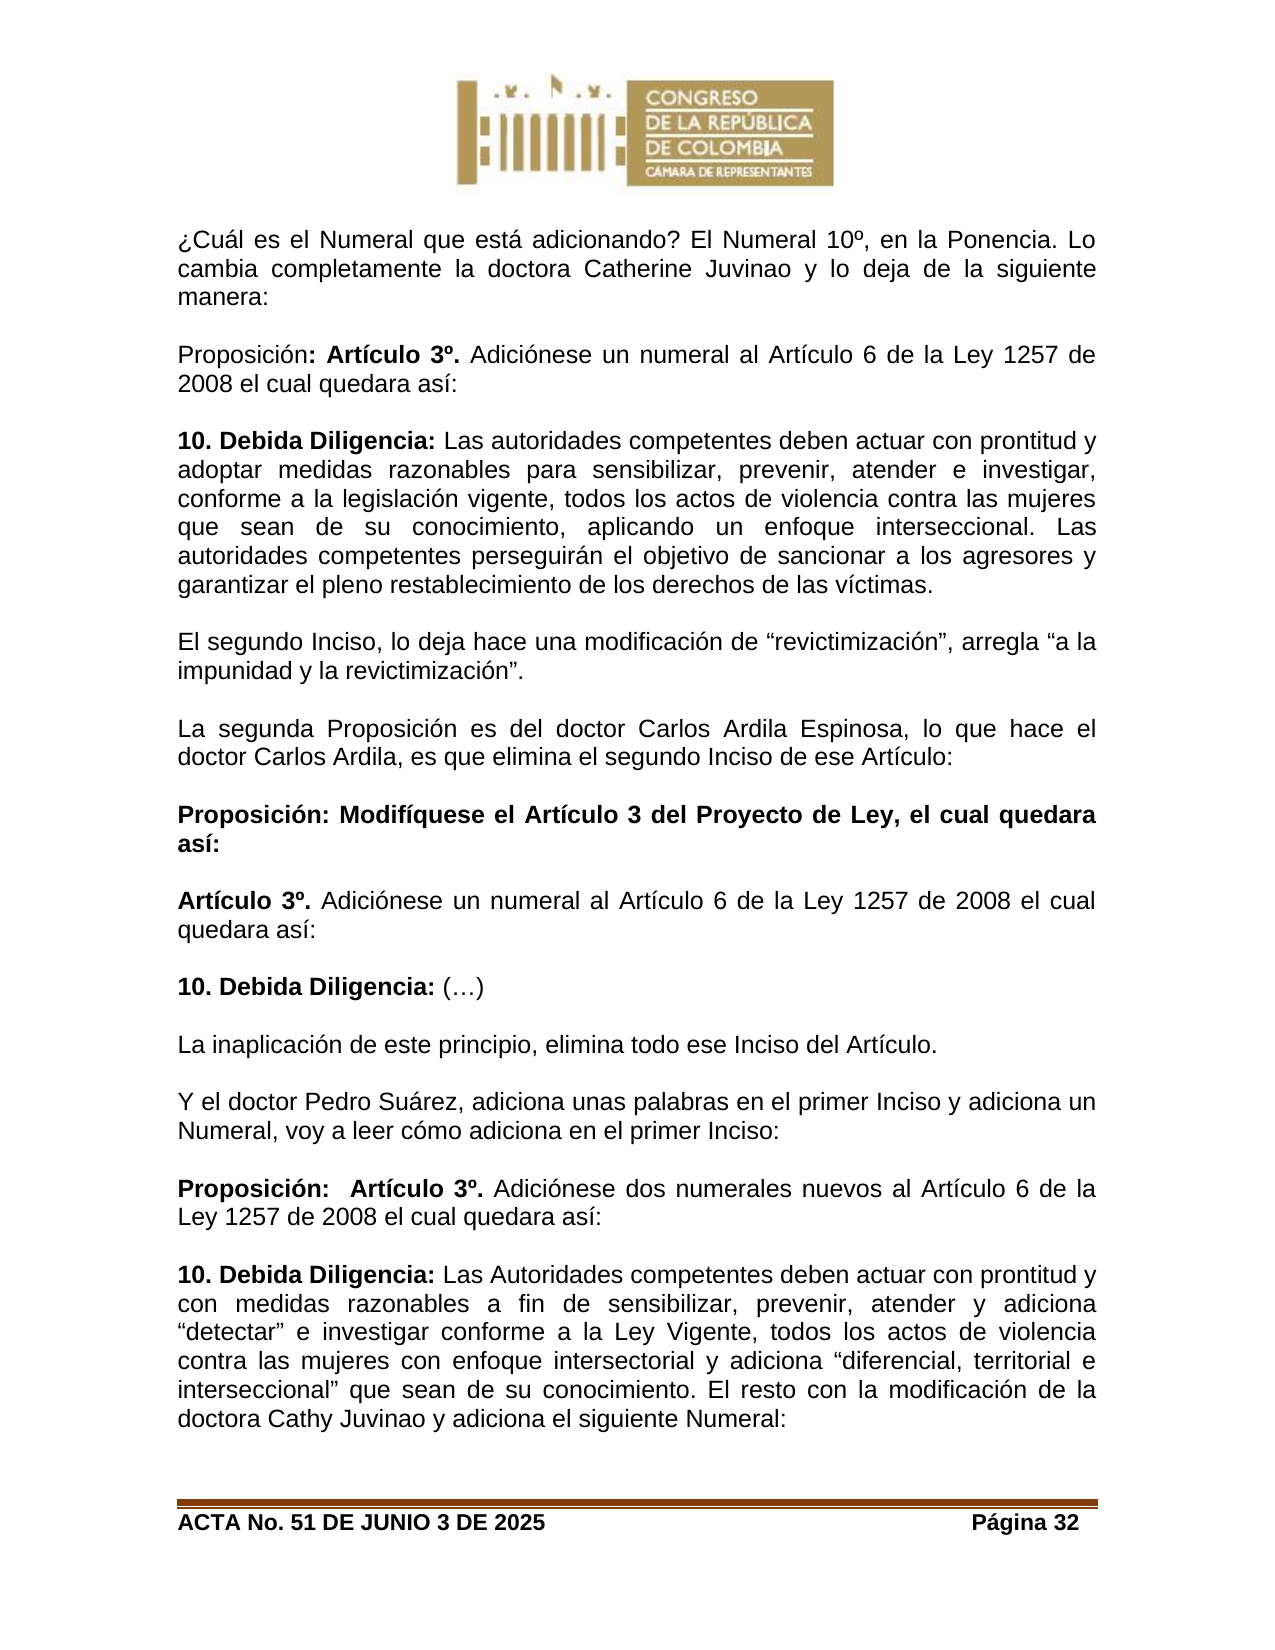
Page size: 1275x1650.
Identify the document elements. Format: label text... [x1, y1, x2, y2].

text 10. Debida Diligencia: Las autoridades competentes deben actuar con prontitud y adoptar medidas razonables para sensibilizar, prevenir, atender e investigar, conforme a la legislación vigente, todos los actos de violencia contra las mujeres que sean de su conocimiento, aplicando un enfoque interseccional. Las autoridades competentes perseguirán el objetivo de sancionar a los agresores y garantizar el pleno restablecimiento de los derechos de las víctimas. [177, 426, 1098, 599]
text El segundo Inciso, lo deja hace una modificación de “revictimización”, arregla “a la impunidad y la revictimización”. [177, 627, 1098, 685]
text ¿Cuál es el Numeral que está adicionando? El Numeral 10º, en la Ponencia. Lo cambia completamente la doctora Catherine Juvinao y lo deja de la siguiente manera: [177, 225, 1098, 311]
text Y el doctor Pedro Suárez, adiciona unas palabras en el primer Inciso y adiciona un Numeral, voy a leer cómo adiciona en el primer Inciso: [177, 1087, 1098, 1145]
picture [430, 73, 845, 197]
text 10. Debida Diligencia: Las Autoridades competentes deben actuar con prontitud y con medidas razonables a fin de sensibilizar, prevenir, atender y adiciona “detectar” e investigar conforme a la Ley Vigente, todos los actos de violencia contra las mujeres con enfoque intersectorial y adiciona “diferencial, territorial e interseccional” que sean de su conocimiento. El resto con la modificación de la doctora Cathy Juvinao y adiciona el siguiente Numeral: [177, 1260, 1098, 1432]
text La segunda Proposición es del doctor Carlos Ardila Espinosa, lo que hace el doctor Carlos Ardila, es que elimina el segundo Inciso de ese Artículo: [177, 714, 1098, 771]
text Proposición: Artículo 3º. Adiciónese dos numerales nuevos al Artículo 6 de la Ley 1257 de 2008 el cual quedara así: [177, 1174, 1098, 1231]
text 10. Debida Diligencia: (…) [177, 972, 1098, 1001]
text La inaplicación de este principio, elimina todo ese Inciso del Artículo. [177, 1030, 1098, 1059]
text Proposición: Artículo 3º. Adiciónese un numeral al Artículo 6 de la Ley 1257 de 2008 el cual quedara así: [177, 340, 1098, 397]
subtitle Proposición: Modifíquese el Artículo 3 del Proyecto de Ley, el cual quedara así: [177, 800, 1098, 857]
text Artículo 3º. Adiciónese un numeral al Artículo 6 de la Ley 1257 de 2008 el cual quedara así: [177, 886, 1098, 944]
